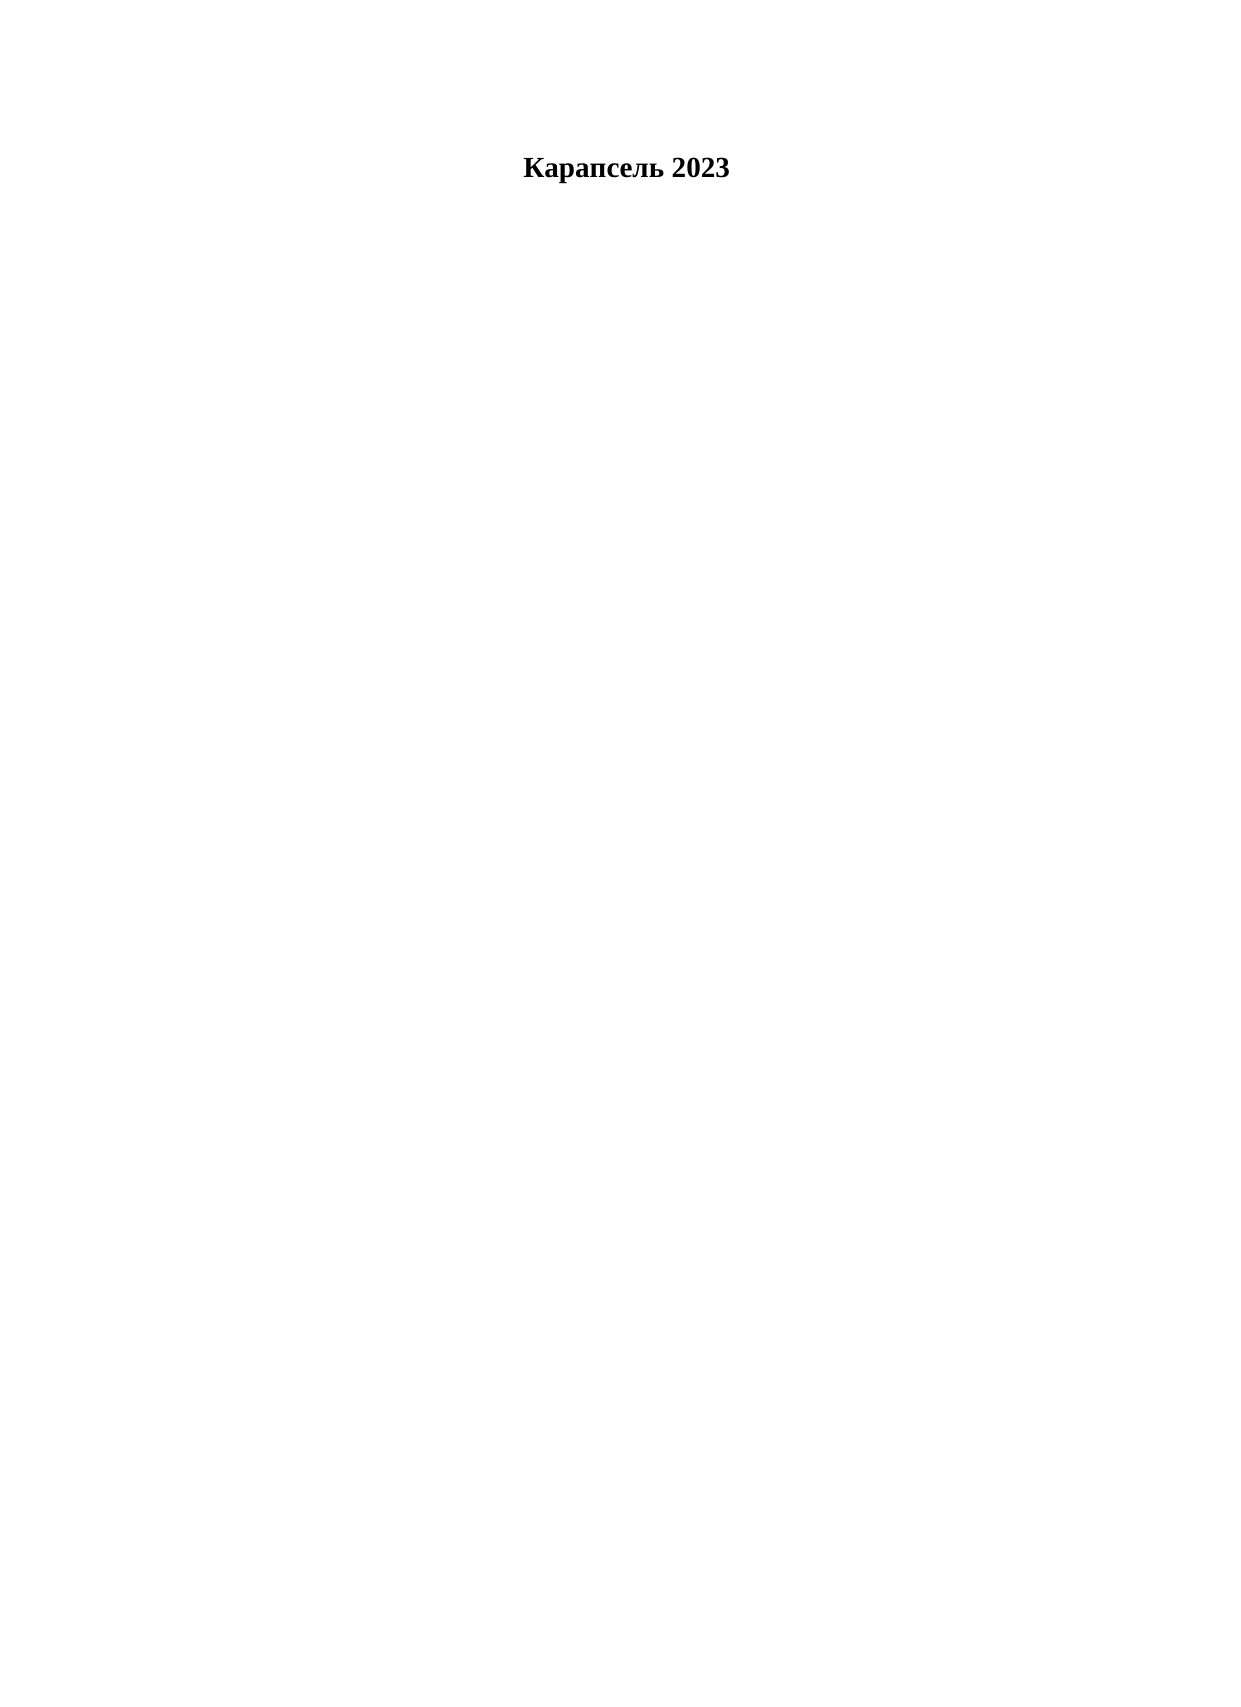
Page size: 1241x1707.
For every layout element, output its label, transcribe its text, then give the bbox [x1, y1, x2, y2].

text Карапсель 2023 [162, 150, 1090, 183]
